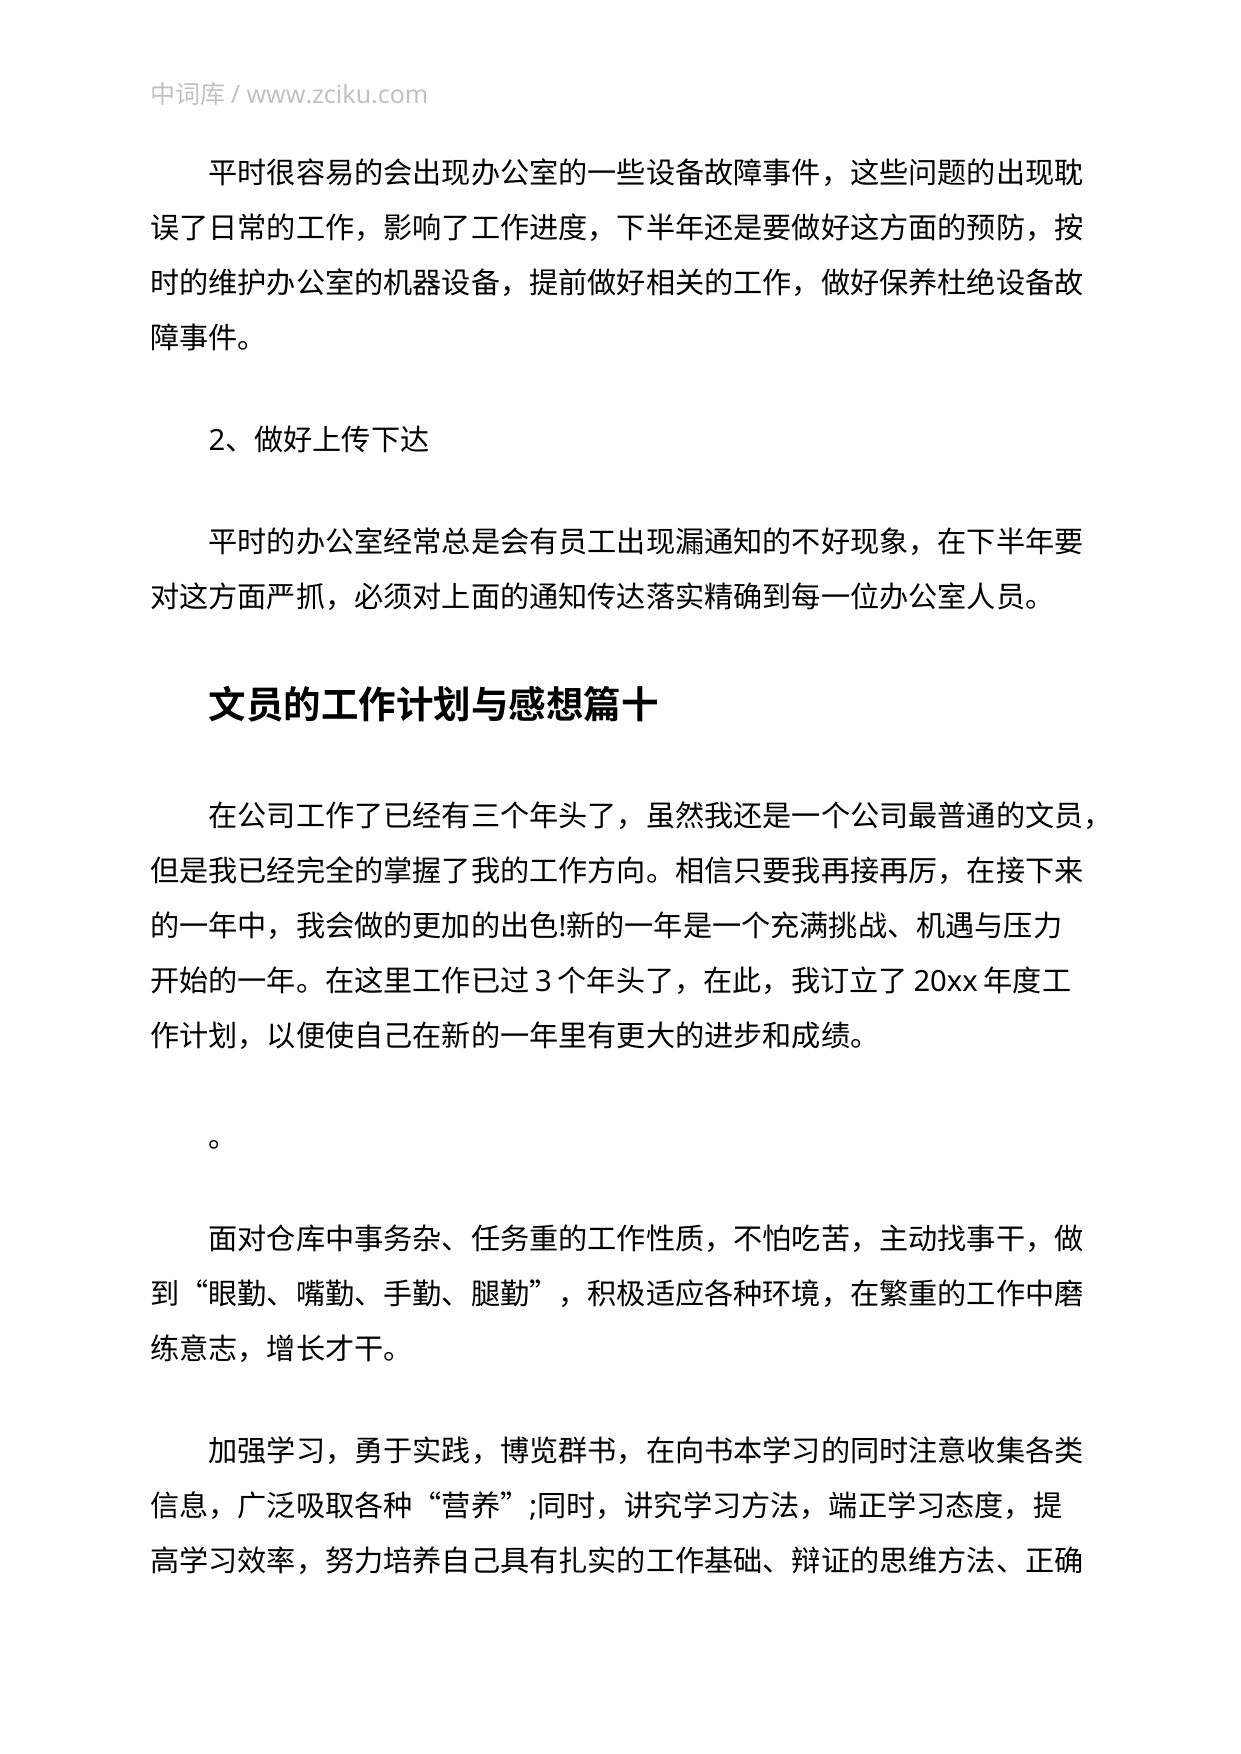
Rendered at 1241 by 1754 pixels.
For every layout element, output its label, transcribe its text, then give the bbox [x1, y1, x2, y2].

text 文员的工作计划与感想篇十 [150, 675, 1090, 729]
text 。 [150, 1114, 1090, 1156]
text 2、做好上传下达 [150, 416, 1090, 459]
text 在公司工作了已经有三个年头了，虽然我还是一个公司最普通的文员，但是我已经完全的掌握了我的工作方向。相信只要我再接再厉，在接下来的一年中，我会做的更加的出色!新的一年是一个充满挑战、机遇与压力开始的一年。在这里工作已过3个年头了，在此，我订立了20xx年度工作计划，以便使自己在新的一年里有更大的进步和成绩。 [150, 792, 1090, 1054]
text 平时很容易的会出现办公室的一些设备故障事件，这些问题的出现耽误了日常的工作，影响了工作进度，下半年还是要做好这方面的预防，按时的维护办公室的机器设备，提前做好相关的工作，做好保养杜绝设备故障事件。 [150, 150, 1090, 357]
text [150, 1427, 1090, 1579]
text 面对仓库中事务杂、任务重的工作性质，不怕吃苦，主动找事干，做到“眼勤、嘴勤、手勤、腿勤”，积极适应各种环境，在繁重的工作中磨练意志，增长才干。 [150, 1216, 1090, 1368]
text 平时的办公室经常总是会有员工出现漏通知的不好现象，在下半年要对这方面严抓，必须对上面的通知传达落实精确到每一位办公室人员。 [150, 518, 1090, 616]
